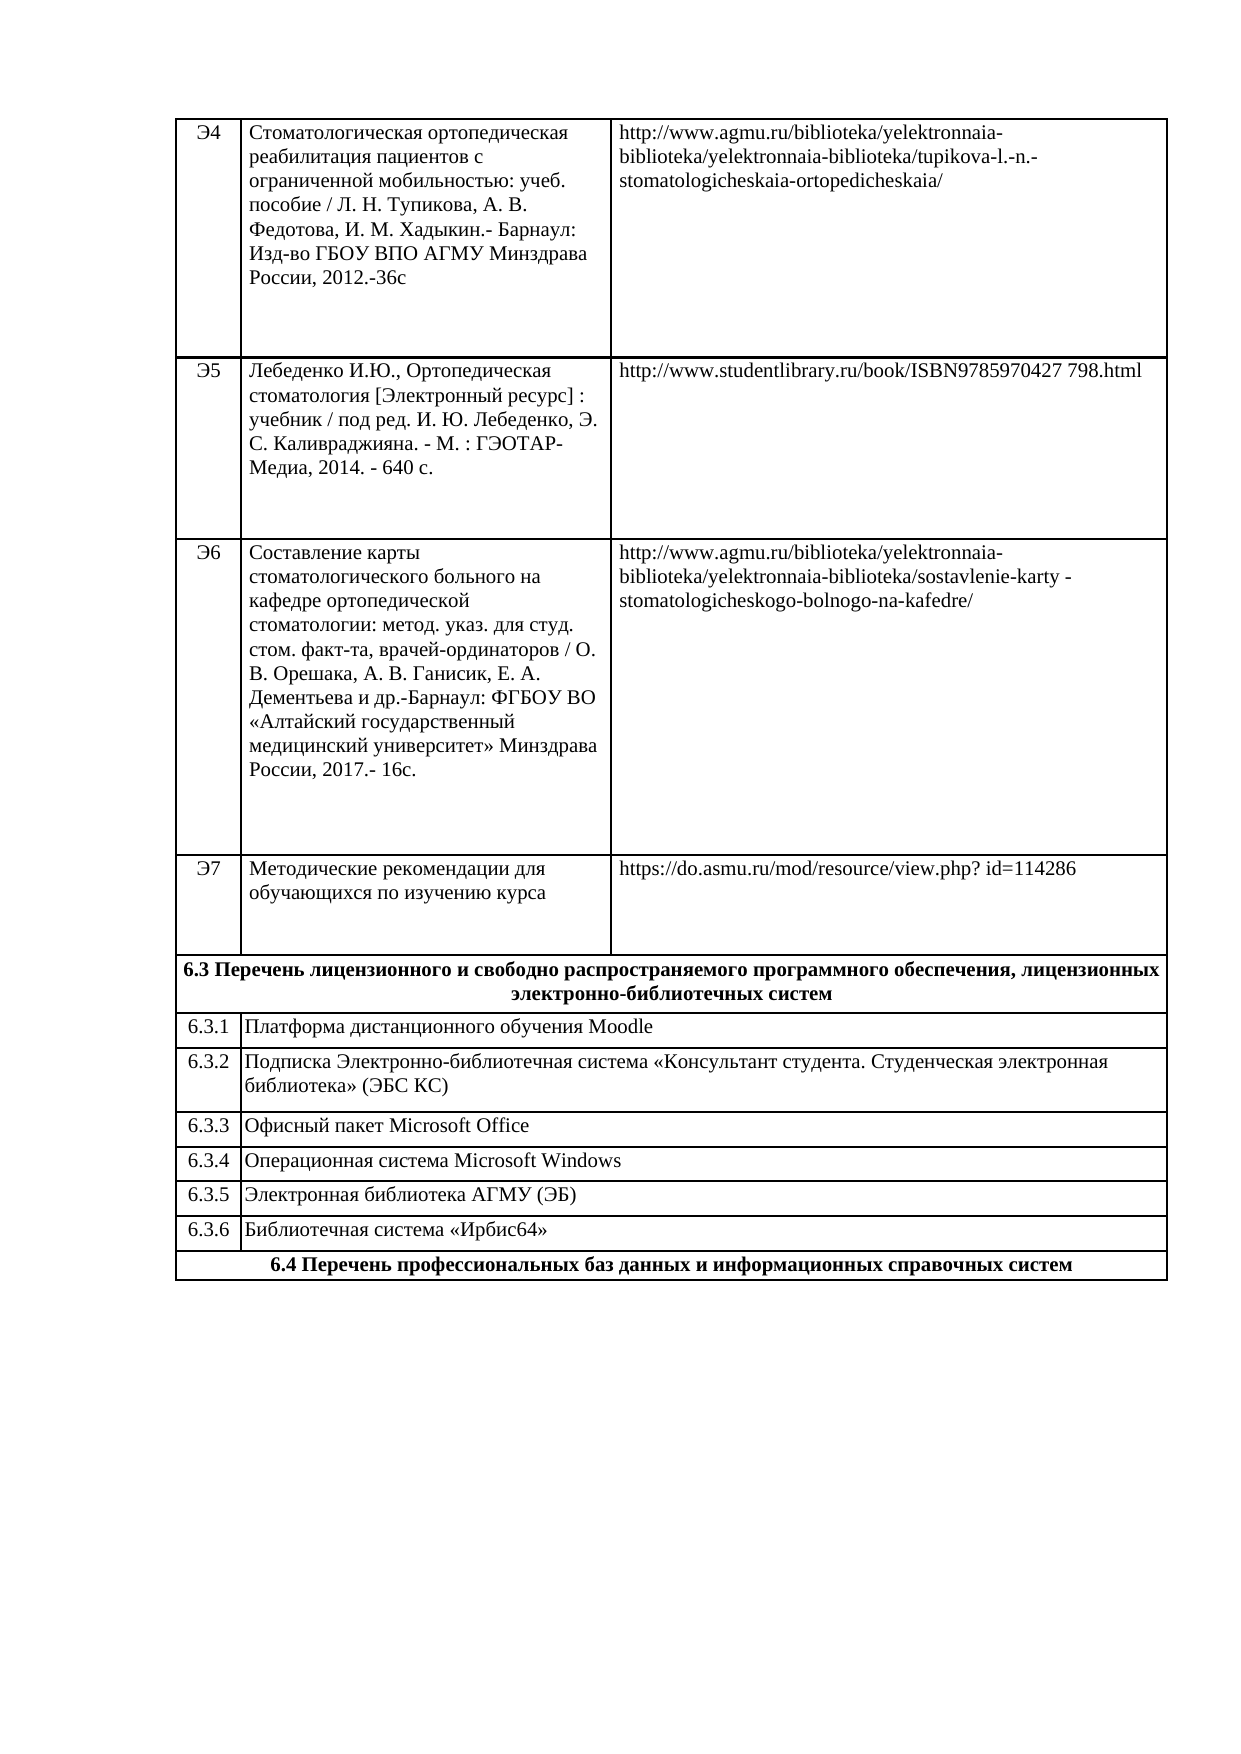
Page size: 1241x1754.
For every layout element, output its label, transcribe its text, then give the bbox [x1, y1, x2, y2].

table_cell 6.4 Перечень профессиональных баз данных и информационных справочных систем [177, 1252, 1166, 1278]
table_cell 6.3.5 [177, 1182, 240, 1215]
table_cell http://www.studentlibrary.ru/book/ISBN9785970427 798.html [612, 359, 1166, 538]
table_cell Библиотечная система «Ирбис64» [242, 1217, 1166, 1249]
table_cell https://do.asmu.ru/mod/resource/view.php? id=114286 [612, 856, 1166, 954]
table_cell 6.3.1 [177, 1014, 240, 1047]
table_cell 6.3.6 [177, 1217, 240, 1249]
table_header Э4 [177, 120, 240, 356]
table_cell Операционная система Microsoft Windows [242, 1148, 1166, 1180]
table_cell 6.3.3 [177, 1113, 240, 1146]
table_cell Лебеденко И.Ю., Ортопедическая стоматология [Электронный ресурс] : учебник / под ред. И. Ю. Лебеденко, Э. С. Каливраджияна. - М. : ГЭОТАР-Медиа, 2014. - 640 с. [242, 359, 610, 538]
table_cell Подписка Электронно-библиотечная система «Консультант студента. Студенческая электронная библиотека» (ЭБС КС) [242, 1049, 1166, 1111]
table_cell Э7 [177, 856, 240, 954]
table_header http://www.agmu.ru/biblioteka/yelektronnaia- biblioteka/yelektronnaia-biblioteka/tupikova-l.-n.- stomatologicheskaia-ortopedicheskaia/ [612, 120, 1166, 356]
table_header Стоматологическая ортопедическая реабилитация пациентов с ограниченной мобильностью: учеб. пособие / Л. Н. Тупикова, А. В. Федотова, И. М. Хадыкин.- Барнаул: Изд-во ГБОУ ВПО АГМУ Минздрава России, 2012.-36с [242, 120, 610, 356]
table_cell 6.3.4 [177, 1148, 240, 1180]
table_cell Э6 [177, 540, 240, 853]
table_cell Офисный пакет Microsoft Office [242, 1113, 1166, 1146]
table_cell 6.3 Перечень лицензионного и свободно распространяемого программного обеспечения, лицензионных электронно-библиотечных систем [177, 956, 1166, 1012]
table_cell Э5 [177, 359, 240, 538]
table_cell Составление карты стоматологического больного на кафедре ортопедической стоматологии: метод. указ. для студ. стом. факт-та, врачей-ординаторов / О. В. Орешака, А. В. Ганисик, Е. А. Дементьева и др.-Барнаул: ФГБОУ ВО «Алтайский государственный медицинский университет» Минздрава России, 2017.- 16c. [242, 540, 610, 853]
table_cell 6.3.2 [177, 1049, 240, 1111]
table_cell Платформа дистанционного обучения Moodle [242, 1014, 1166, 1047]
table_cell Методические рекомендации для обучающихся по изучению курса [242, 856, 610, 954]
table_cell http://www.agmu.ru/biblioteka/yelektronnaia- biblioteka/yelektronnaia-biblioteka/sostavlenie-karty -stomatologicheskogo-bolnogo-na-kafedre/ [612, 540, 1166, 853]
table_cell Электронная библиотека АГМУ (ЭБ) [242, 1182, 1166, 1215]
